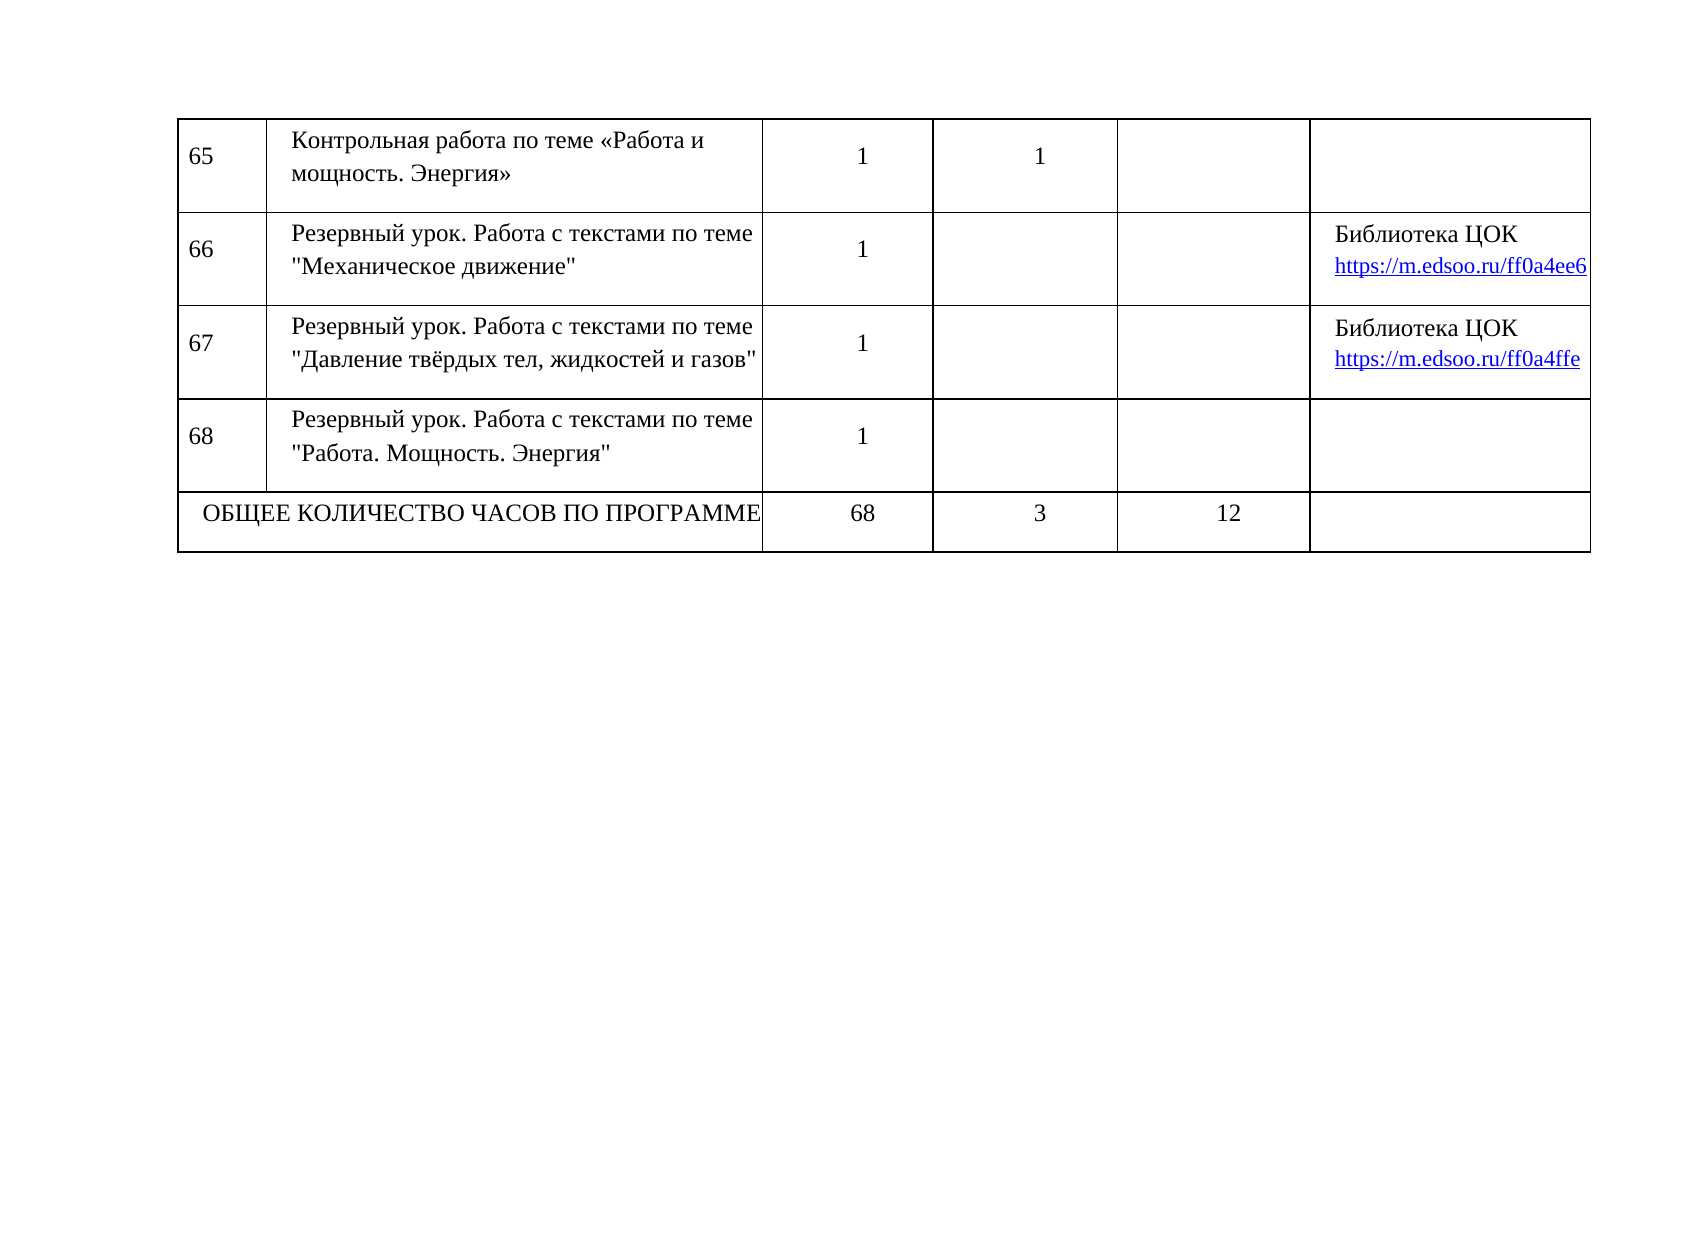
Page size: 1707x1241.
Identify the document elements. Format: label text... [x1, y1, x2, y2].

table_cell [1311, 493, 1590, 551]
table_cell ОБЩЕЕ КОЛИЧЕСТВО ЧАСОВ ПО ПРОГРАММЕ [179, 493, 762, 551]
table_cell [934, 400, 1117, 491]
table_cell Библиотека ЦОК https://m.edsoo.ru/ff0a4ee6 [1311, 213, 1590, 304]
table_cell [1118, 120, 1309, 211]
table_cell 3 [934, 493, 1117, 551]
table_cell 65 [179, 120, 266, 211]
table_cell 1 [763, 306, 932, 398]
table_cell 1 [934, 120, 1117, 211]
table_cell Резервный урок. Работа с текстами по теме "Давление твёрдых тел, жидкостей и газов" [267, 306, 762, 398]
table_cell 68 [763, 493, 932, 551]
table_cell 68 [179, 400, 266, 491]
table_cell 1 [763, 120, 932, 211]
table_cell [934, 213, 1117, 304]
table_cell Резервный урок. Работа с текстами по теме "Работа. Мощность. Энергия" [267, 400, 762, 491]
table_cell [1118, 306, 1309, 398]
table_cell [934, 306, 1117, 398]
table_cell Библиотека ЦОК https://m.edsoo.ru/ff0a4ffe [1311, 306, 1590, 398]
table_cell [1311, 120, 1590, 211]
table_cell 67 [179, 306, 266, 398]
table_cell [1118, 400, 1309, 491]
table_cell 12 [1118, 493, 1309, 551]
table_cell 1 [763, 400, 932, 491]
table_cell [1118, 213, 1309, 304]
table_cell 1 [763, 213, 932, 304]
table_cell [1311, 400, 1590, 491]
table_cell Резервный урок. Работа с текстами по теме "Механическое движение" [267, 213, 762, 304]
table_cell Контрольная работа по теме «Работа и мощность. Энергия» [267, 120, 762, 211]
table_cell 66 [179, 213, 266, 304]
